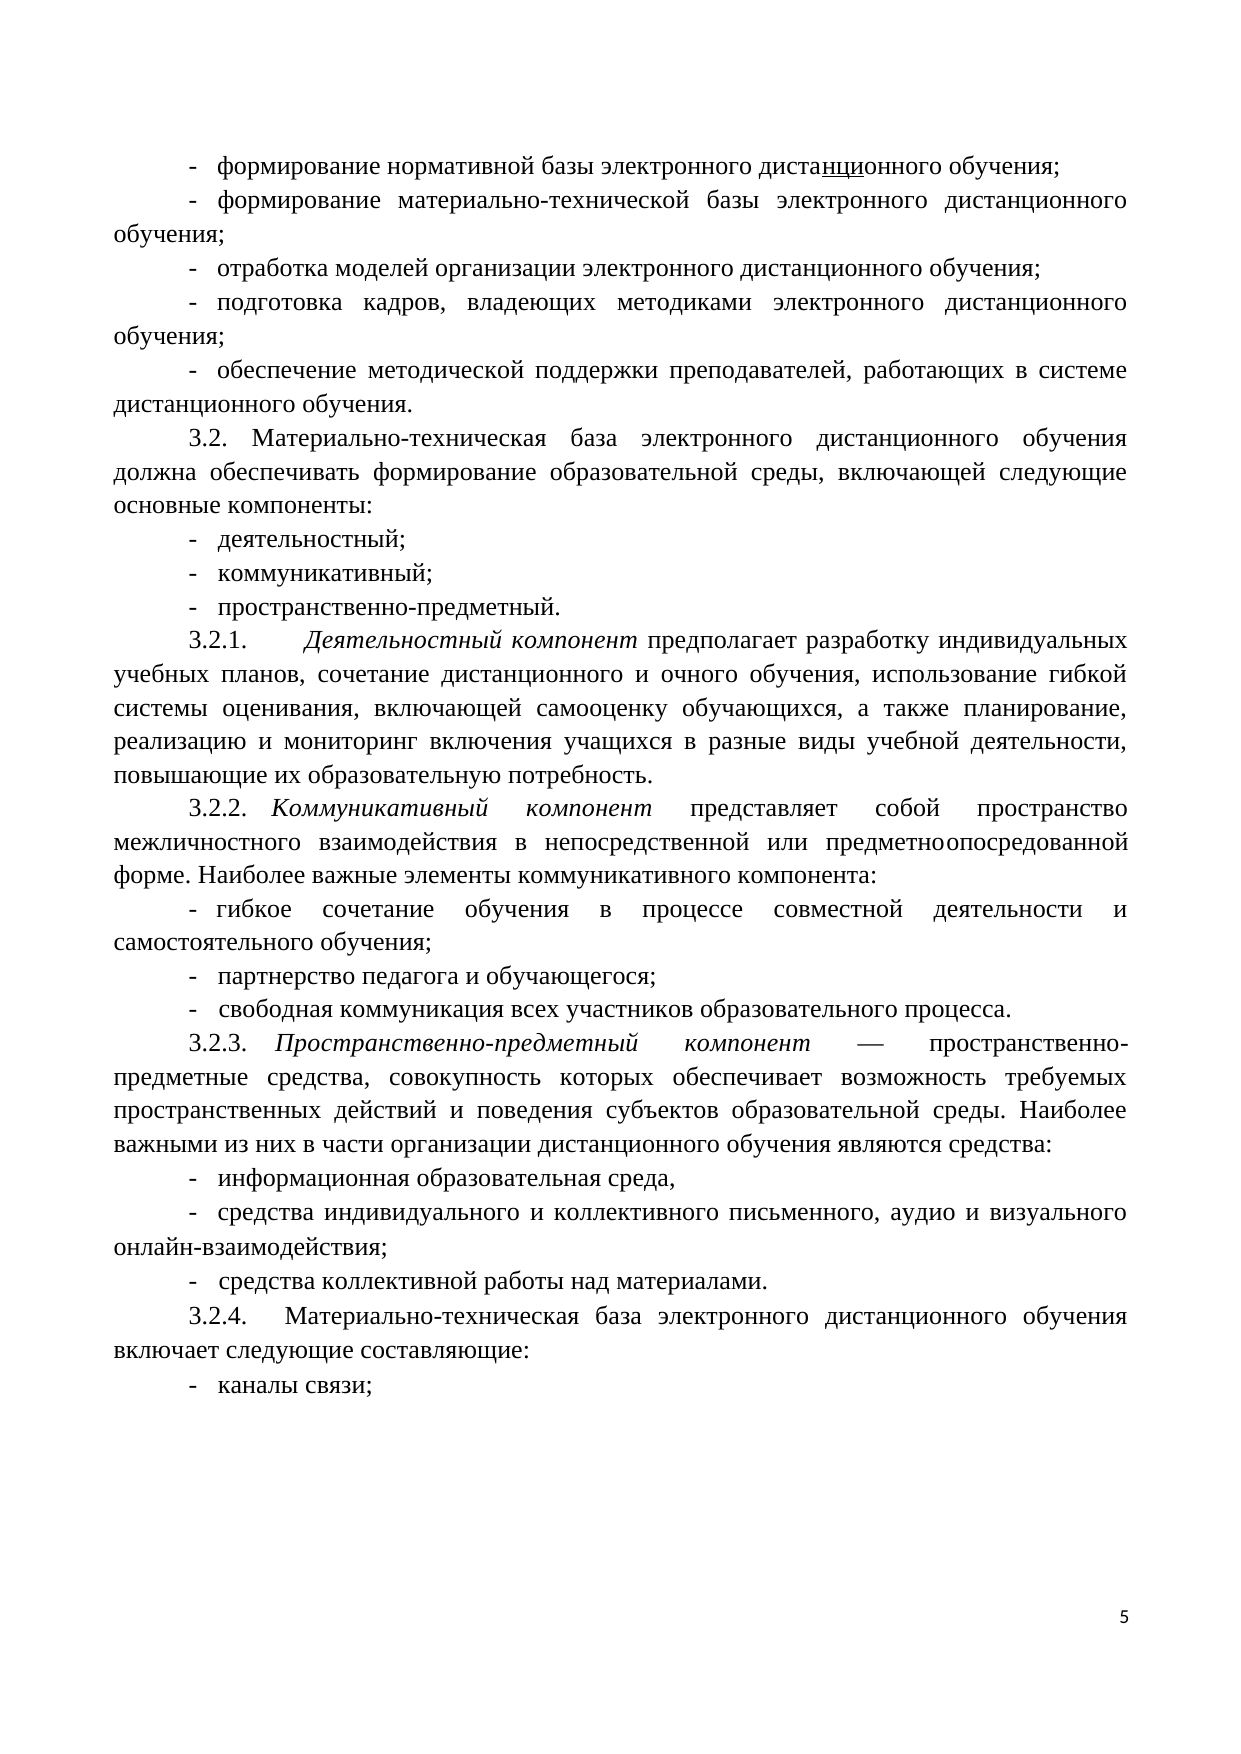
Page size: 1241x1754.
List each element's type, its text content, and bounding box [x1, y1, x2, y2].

text 3.2. Материально-техническая база электронного дистанционного обучения должна обеспечивать формирование образовательной среды, включающей следующие основные компоненты: [113, 419, 1128, 521]
list информационная образовательная среда, [113, 1159, 1131, 1193]
list отработка моделей организации электронного дистанционного обучения; [113, 249, 1128, 283]
list Материально-техническая база электронного дистанционного обучения включает следующие составляющие: [113, 1297, 1128, 1366]
list средства коллективной работы над материалами. [113, 1262, 1131, 1297]
list свободная коммуникация всех участников образовательного процесса. [113, 991, 1131, 1025]
list коммуникативный; [113, 555, 1131, 589]
list пространственно-предметный. [113, 589, 1131, 622]
list деятельностный; [113, 521, 1131, 555]
list средства индивидуального и коллективного письменного, аудио и визуального онлайн-взаимодействия; [113, 1193, 1128, 1262]
list Деятельностный компонент предполагает разработку индивидуальных учебных планов, сочетание дистанционного и очного обучения, использование гибкой системы оценивания, включающей самооценку обучающихся, а также планирование, реализацию и мониторинг включения учащихся в разные виды учебной деятельности, повышающие их образовательную потребность. [113, 622, 1128, 790]
list Пространственно-предметный компонент — пространственнопредметные средства, совокупность которых обеспечивает возможность требуемых пространственных действий и поведения субъектов образовательной среды. Наиболее важными из них в части организации дистанционного обучения являются средства: [113, 1025, 1128, 1159]
list формирование материально-технической базы электронного дистанционного обучения; [113, 181, 1128, 249]
list гибкое сочетание обучения в процессе совместной деятельности и самостоятельного обучения; [113, 891, 1128, 958]
list формирование нормативной базы электронного дистанционного обучения; [113, 147, 1128, 181]
list партнерство педагога и обучающегося; [113, 958, 1131, 991]
list обеспечение методической поддержки преподавателей, работающих в системе дистанционного обучения. [113, 351, 1128, 419]
list каналы связи; [113, 1366, 1131, 1400]
list Коммуникативный компонент представляет собой пространство межличностного взаимодействия в непосредственной или предметноопосредованной форме. Наиболее важные элементы коммуникативного компонента: [113, 790, 1128, 891]
list подготовка кадров, владеющих методиками электронного дистанционного обучения; [113, 283, 1128, 351]
